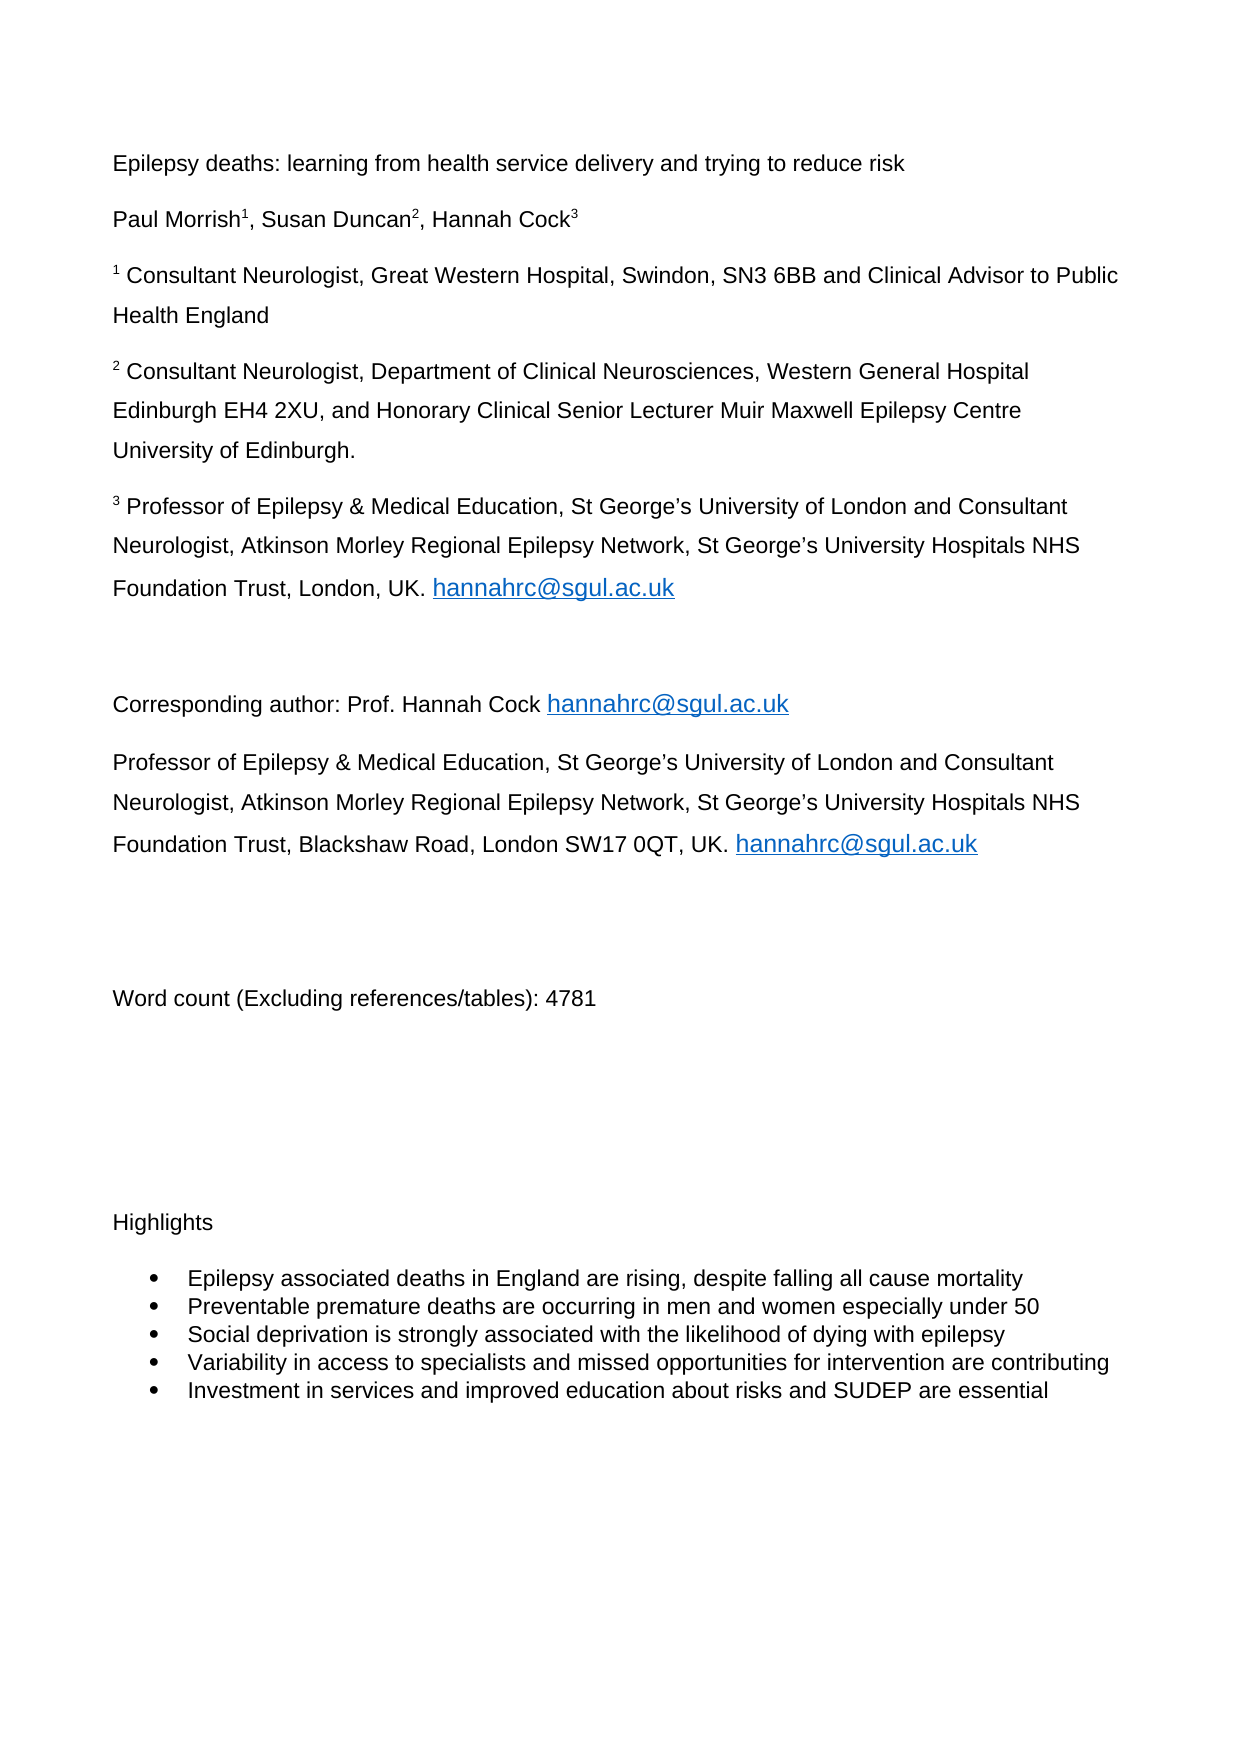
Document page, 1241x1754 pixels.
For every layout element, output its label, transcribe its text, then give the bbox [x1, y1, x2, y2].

text 2 Consultant Neurologist, Department of Clinical Neurosciences, Western General Hospital Edinburgh EH4 2XU, and Honorary Clinical Senior Lecturer Muir Maxwell Epilepsy Centre University of Edinburgh. [112, 358, 1128, 463]
text Highlights [112, 1209, 1128, 1236]
text Epilepsy deaths: learning from health service delivery and trying to reduce risk [112, 150, 1128, 176]
list Social deprivation is strongly associated with the likelihood of dying with epilepsy [150, 1321, 1128, 1347]
text Paul Morrish1, Susan Duncan2, Hannah Cock3 [112, 206, 1128, 232]
text Professor of Epilepsy & Medical Education, St George’s University of London and Consultant Neurologist, Atkinson Morley Regional Epilepsy Network, St George’s University Hospitals NHS Foundation Trust, Blackshaw Road, London SW17 0QT, UK. hannahrc@sgul.ac.uk [112, 749, 1128, 858]
text Corresponding author: Prof. Hannah Cock hannahrc@sgul.ac.uk [112, 689, 1128, 718]
list Variability in access to specialists and missed opportunities for intervention are contributing [150, 1349, 1128, 1375]
list Epilepsy associated deaths in England are rising, despite falling all cause mortality [150, 1265, 1128, 1292]
list Preventable premature deaths are occurring in men and women especially under 50 [150, 1293, 1128, 1319]
text 1 Consultant Neurologist, Great Western Hospital, Swindon, SN3 6BB and Clinical Advisor to Public Health England [112, 262, 1128, 328]
list Investment in services and improved education about risks and SUDEP are essential [150, 1377, 1128, 1403]
text 3 Professor of Epilepsy & Medical Education, St George’s University of London and Consultant Neurologist, Atkinson Morley Regional Epilepsy Network, St George’s University Hospitals NHS Foundation Trust, London, UK. hannahrc@sgul.ac.uk [112, 493, 1128, 602]
text Word count (Excluding references/tables): 4781 [112, 945, 1128, 1011]
